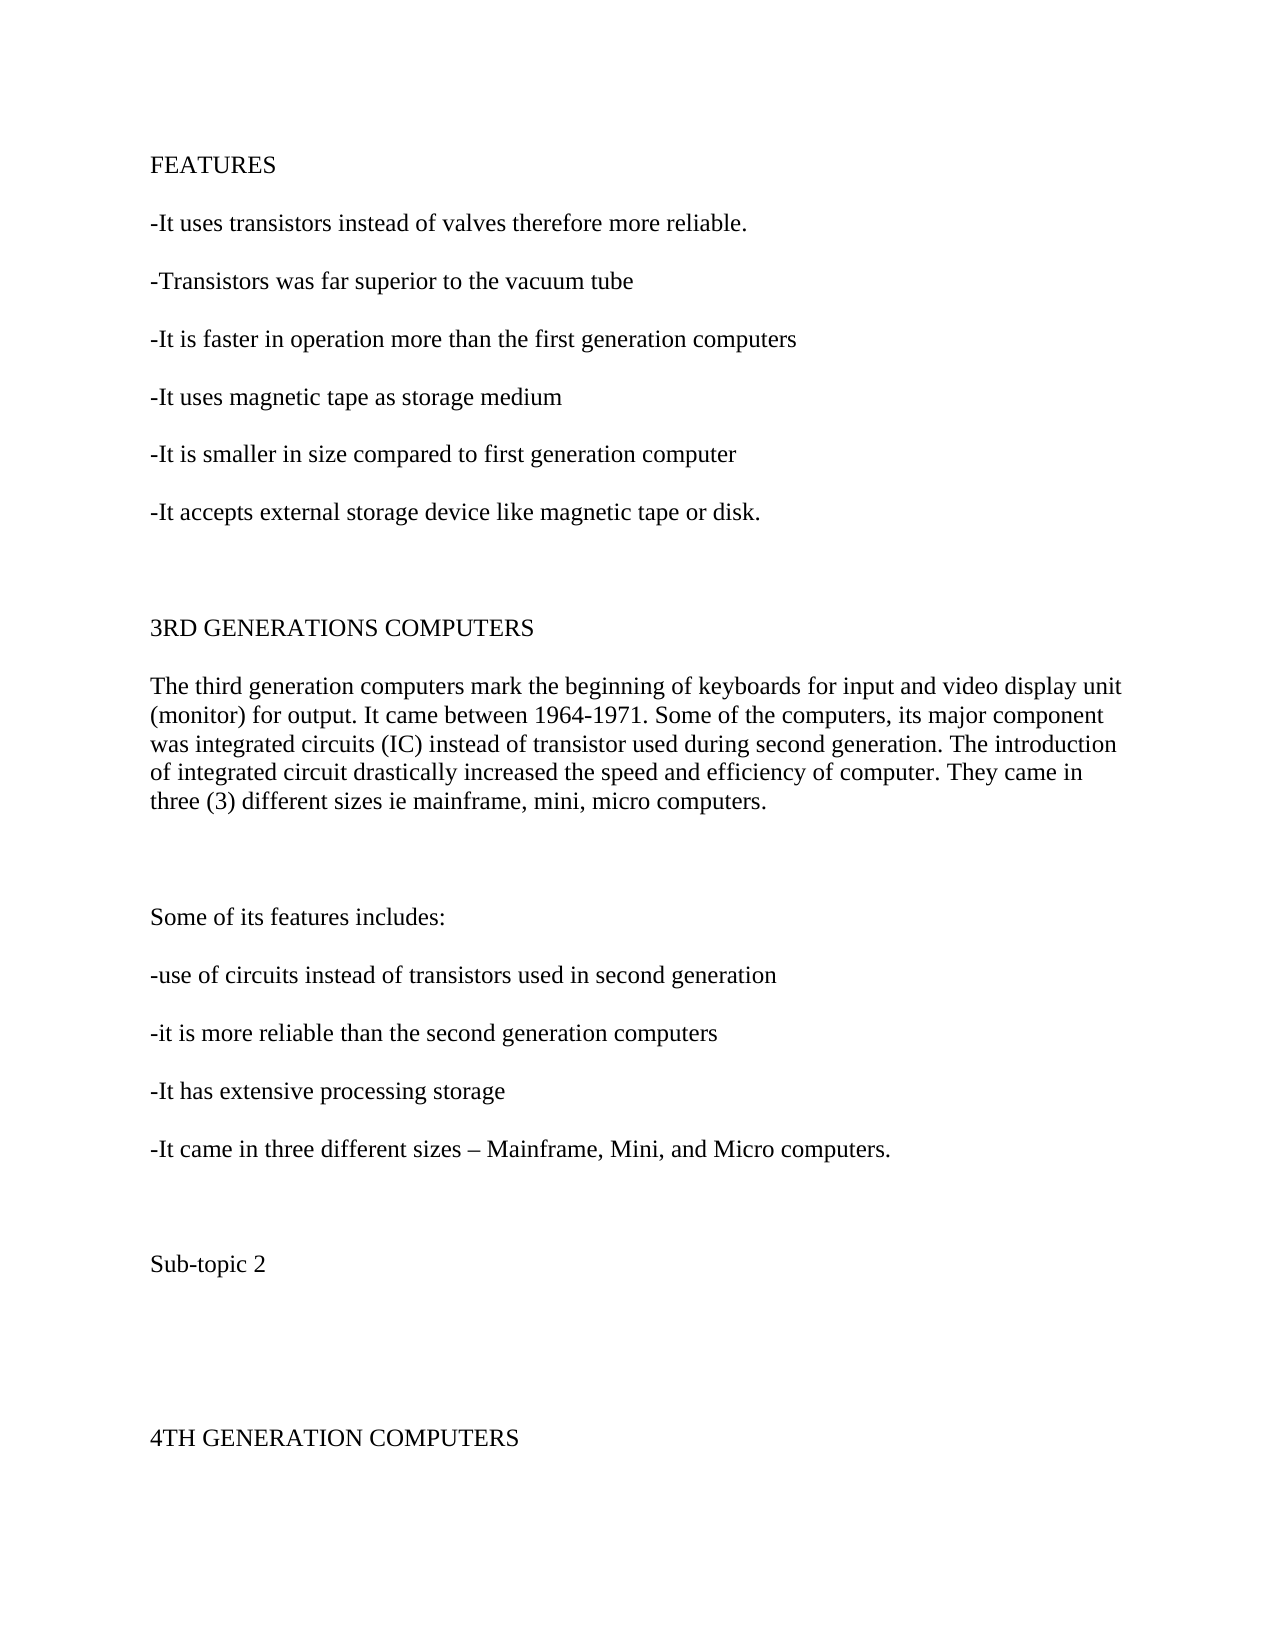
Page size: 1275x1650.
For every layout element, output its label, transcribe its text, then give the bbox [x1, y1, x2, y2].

text -it is more reliable than the second generation computers [150, 1018, 1125, 1047]
text -It accepts external storage device like magnetic tape or disk. [150, 497, 1125, 526]
text Some of its features includes: [150, 902, 1125, 931]
text -It uses transistors instead of valves therefore more reliable. [150, 208, 1125, 237]
text 3RD GENERATIONS COMPUTERS [150, 613, 1125, 642]
text -It is smaller in size compared to first generation computer [150, 439, 1125, 468]
text -It came in three different sizes – Mainframe, Mini, and Micro computers. [150, 1134, 1125, 1162]
text FEATURES [150, 150, 1125, 179]
text 4TH GENERATION COMPUTERS [150, 1423, 1125, 1452]
text -use of circuits instead of transistors used in second generation [150, 960, 1125, 989]
text Sub-topic 2 [150, 1249, 1125, 1278]
text -It uses magnetic tape as storage medium [150, 382, 1125, 410]
text -Transistors was far superior to the vacuum tube [150, 266, 1125, 294]
text -It has extensive processing storage [150, 1076, 1125, 1104]
text The third generation computers mark the beginning of keyboards for input and video display unit (monitor) for output. It came between 1964-1971. Some of the computers, its major component was integrated circuits (IC) instead of transistor used during second generation. The introduction of integrated circuit drastically increased the speed and efficiency of computer. They came in three (3) different sizes ie mainframe, mini, micro computers. [150, 671, 1125, 815]
text -It is faster in operation more than the first generation computers [150, 324, 1125, 352]
